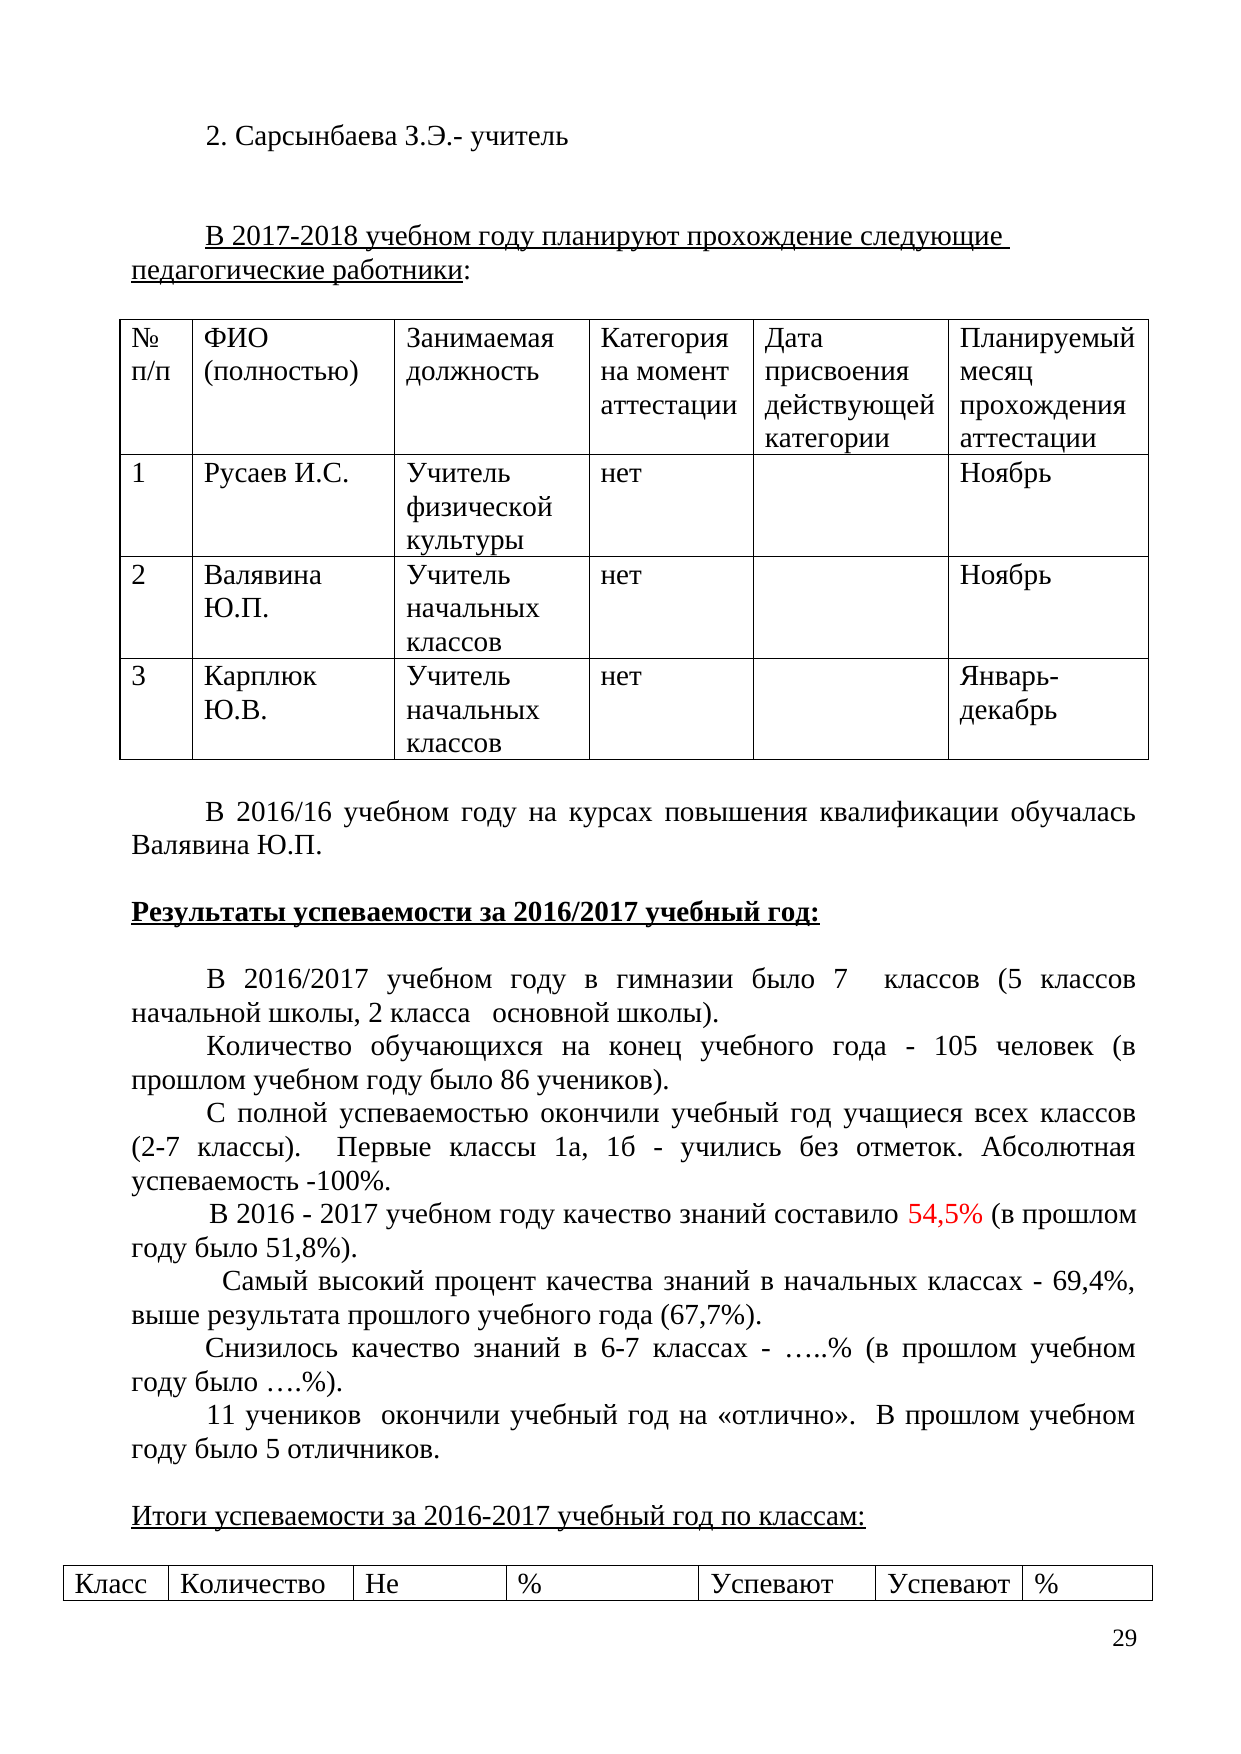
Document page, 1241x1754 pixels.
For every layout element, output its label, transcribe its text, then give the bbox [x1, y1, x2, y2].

text В 2017-2018 учебном году планируют прохождение следующие педагогические работники: [131, 218, 1137, 285]
text С полной успеваемостью окончили учебный год учащиеся всех классов (2-7 классы). Первые классы 1а, 1б - учились без отметок. Абсолютная успеваемость -100%. [131, 1096, 1137, 1196]
text 2. Сарсынбаева З.Э.- учитель [131, 118, 1137, 152]
table_cell Ноябрь [949, 557, 1148, 657]
table_cell Карплюк Ю.В. [193, 659, 394, 759]
text В 2016/2017 учебном году в гимназии было 7 классов (5 классов начальной школы, 2 класса основной школы). [131, 961, 1137, 1028]
table_cell 1 [121, 455, 192, 556]
text 11 учеников окончили учебный год на «отлично». В прошлом учебном году было 5 отличников. [131, 1397, 1137, 1464]
table_header % качества знаний [1023, 1566, 1152, 1600]
table_header Категория на момент аттестации [590, 320, 753, 454]
text В 2016/16 учебном году на курсах повышения квалификации обучалась Валявина Ю.П. [131, 794, 1137, 861]
table_cell Учитель начальных классов [395, 557, 589, 657]
table_cell 2 [121, 557, 192, 657]
text Итоги успеваемости за 2016-2017 учебный год по классам: [131, 1498, 1137, 1532]
table_cell Ноябрь [949, 455, 1148, 556]
table_header ФИО (полностью) [193, 320, 394, 454]
table_header Планируемый месяц прохождения аттестации [949, 320, 1148, 454]
text Снизилось качество знаний в 6-7 классах - …..% (в прошлом учебном году было ….%). [131, 1330, 1137, 1397]
table_cell Валявина Ю.П. [193, 557, 394, 657]
table_cell [754, 659, 948, 759]
text Самый высокий процент качества знаний в начальных классах - 69,4%, выше результата прошлого учебного года (67,7%). [131, 1263, 1137, 1330]
table_header Успевают на «5» [699, 1566, 875, 1600]
table_header Занимаемая должность [395, 320, 589, 454]
table_cell Учитель физической культуры [395, 455, 589, 556]
table_cell нет [590, 659, 753, 759]
table_cell [754, 557, 948, 657]
table_header % успеваемости [507, 1566, 698, 1600]
table_header Количество учащихся [169, 1566, 353, 1600]
table_header Дата присвоения действующей категории [754, 320, 948, 454]
table_header Успевают на «4-5» [876, 1566, 1022, 1600]
text В 2016 - 2017 учебном году качество знаний составило 54,5% (в прошлом году было 51,8%). [131, 1196, 1137, 1263]
text Количество обучающихся на конец учебного года - 105 человек (в прошлом учебном году было 86 учеников). [131, 1028, 1137, 1096]
table_cell Русаев И.С. [193, 455, 394, 556]
table_cell Учитель начальных классов [395, 659, 589, 759]
table_cell 3 [121, 659, 192, 759]
table_cell нет [590, 557, 753, 657]
table_header Класс [64, 1566, 168, 1600]
table_cell [754, 455, 948, 556]
title Результаты успеваемости за 2016/2017 учебный год: [131, 894, 1137, 928]
table_cell нет [590, 455, 753, 556]
table_header Не успевают [354, 1566, 506, 1600]
table_cell Январь-декабрь [949, 659, 1148, 759]
table_header № п/п [121, 320, 192, 454]
